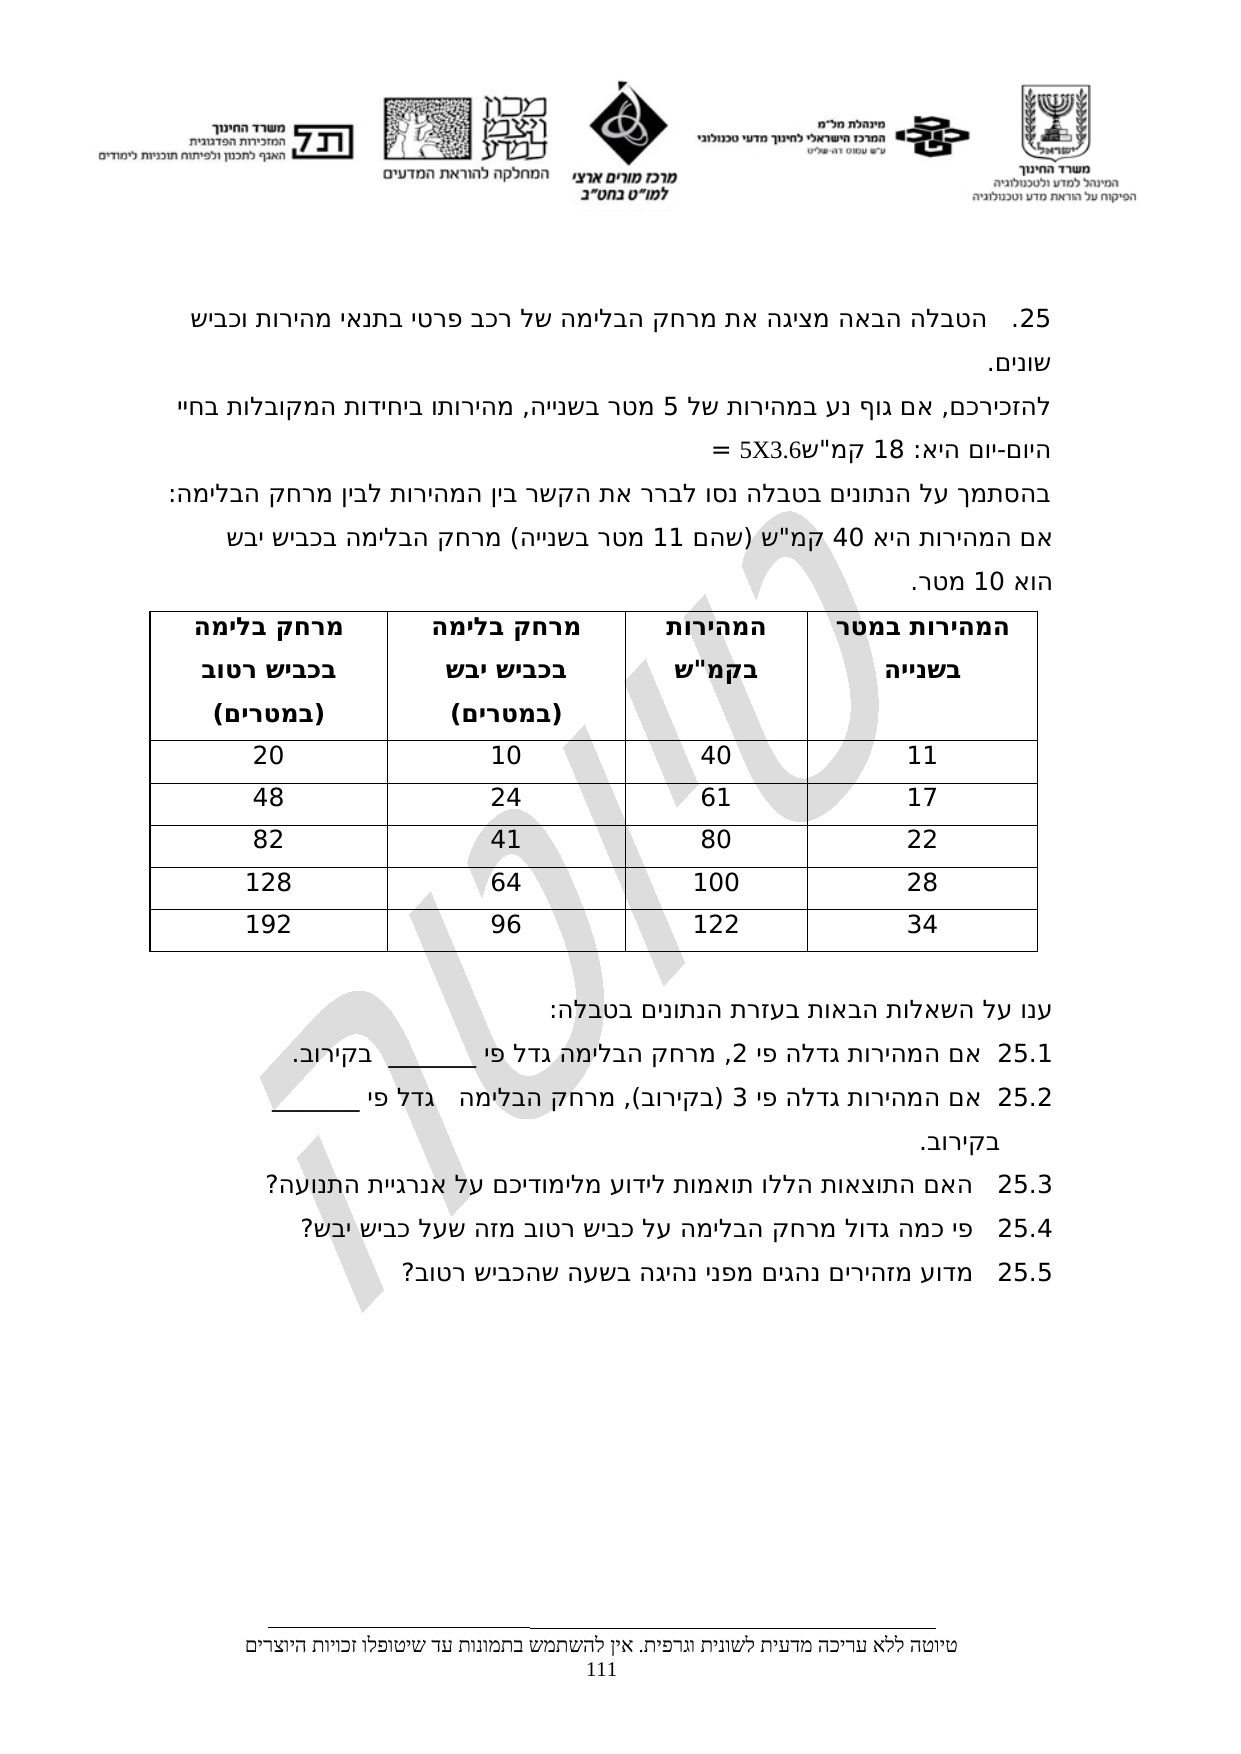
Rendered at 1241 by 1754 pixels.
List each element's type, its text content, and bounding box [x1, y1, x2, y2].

text 25.5 מדוע מזהירים נהגים מפני נהיגה בשעה שהכביש רטוב? [189, 1258, 1053, 1287]
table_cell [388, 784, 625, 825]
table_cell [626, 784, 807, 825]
text 25.3 האם התוצאות הללו תואמות לידוע מלימודיכם על אנרגיית התנועה? [189, 1170, 1053, 1199]
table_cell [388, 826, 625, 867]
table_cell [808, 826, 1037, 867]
text אם המהירות היא 40 קמ"ש (שהם 11 מטר בשנייה) מרחק הבלימה בכביש יבש הוא 10 מטר. [189, 523, 1053, 596]
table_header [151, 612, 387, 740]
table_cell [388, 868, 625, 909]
text בהסתמך על הנתונים בטבלה נסו לברר את הקשר בין המהירות לבין מרחק הבלימה: [150, 479, 1051, 508]
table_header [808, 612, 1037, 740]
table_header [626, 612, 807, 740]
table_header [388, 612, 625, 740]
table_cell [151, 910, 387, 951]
text 25.4 פי כמה גדול מרחק הבלימה על כביש רטוב מזה שעל כביש יבש? [189, 1214, 1053, 1243]
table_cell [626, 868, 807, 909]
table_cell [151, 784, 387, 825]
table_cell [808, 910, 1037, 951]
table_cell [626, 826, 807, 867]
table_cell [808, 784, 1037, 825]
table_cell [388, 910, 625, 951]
text להזכירכם, אם גוף נע במהירות של 5 מטר בשנייה, מהירותו ביחידות המקובלות בחיי היום-יום היא: 18 קמ"ש5X3.6 = [150, 392, 1051, 465]
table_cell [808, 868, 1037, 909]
text 25.2 אם המהירות גדלה פי 3 (בקירוב), מרחק הבלימה גדל פי _______ בקירוב. [189, 1083, 1053, 1156]
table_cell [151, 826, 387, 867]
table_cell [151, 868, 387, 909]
text 25.1 אם המהירות גדלה פי 2, מרחק הבלימה גדל פי _______ בקירוב. [189, 1039, 1053, 1068]
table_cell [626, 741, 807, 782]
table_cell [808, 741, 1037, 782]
picture [82, 73, 1144, 213]
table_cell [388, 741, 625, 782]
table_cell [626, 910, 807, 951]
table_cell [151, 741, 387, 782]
text 25. הטבלה הבאה מציגה את מרחק הבלימה של רכב פרטי בתנאי מהירות וכביש שונים. [150, 304, 1051, 377]
text ענו על השאלות הבאות בעזרת הנתונים בטבלה: [189, 995, 1053, 1024]
